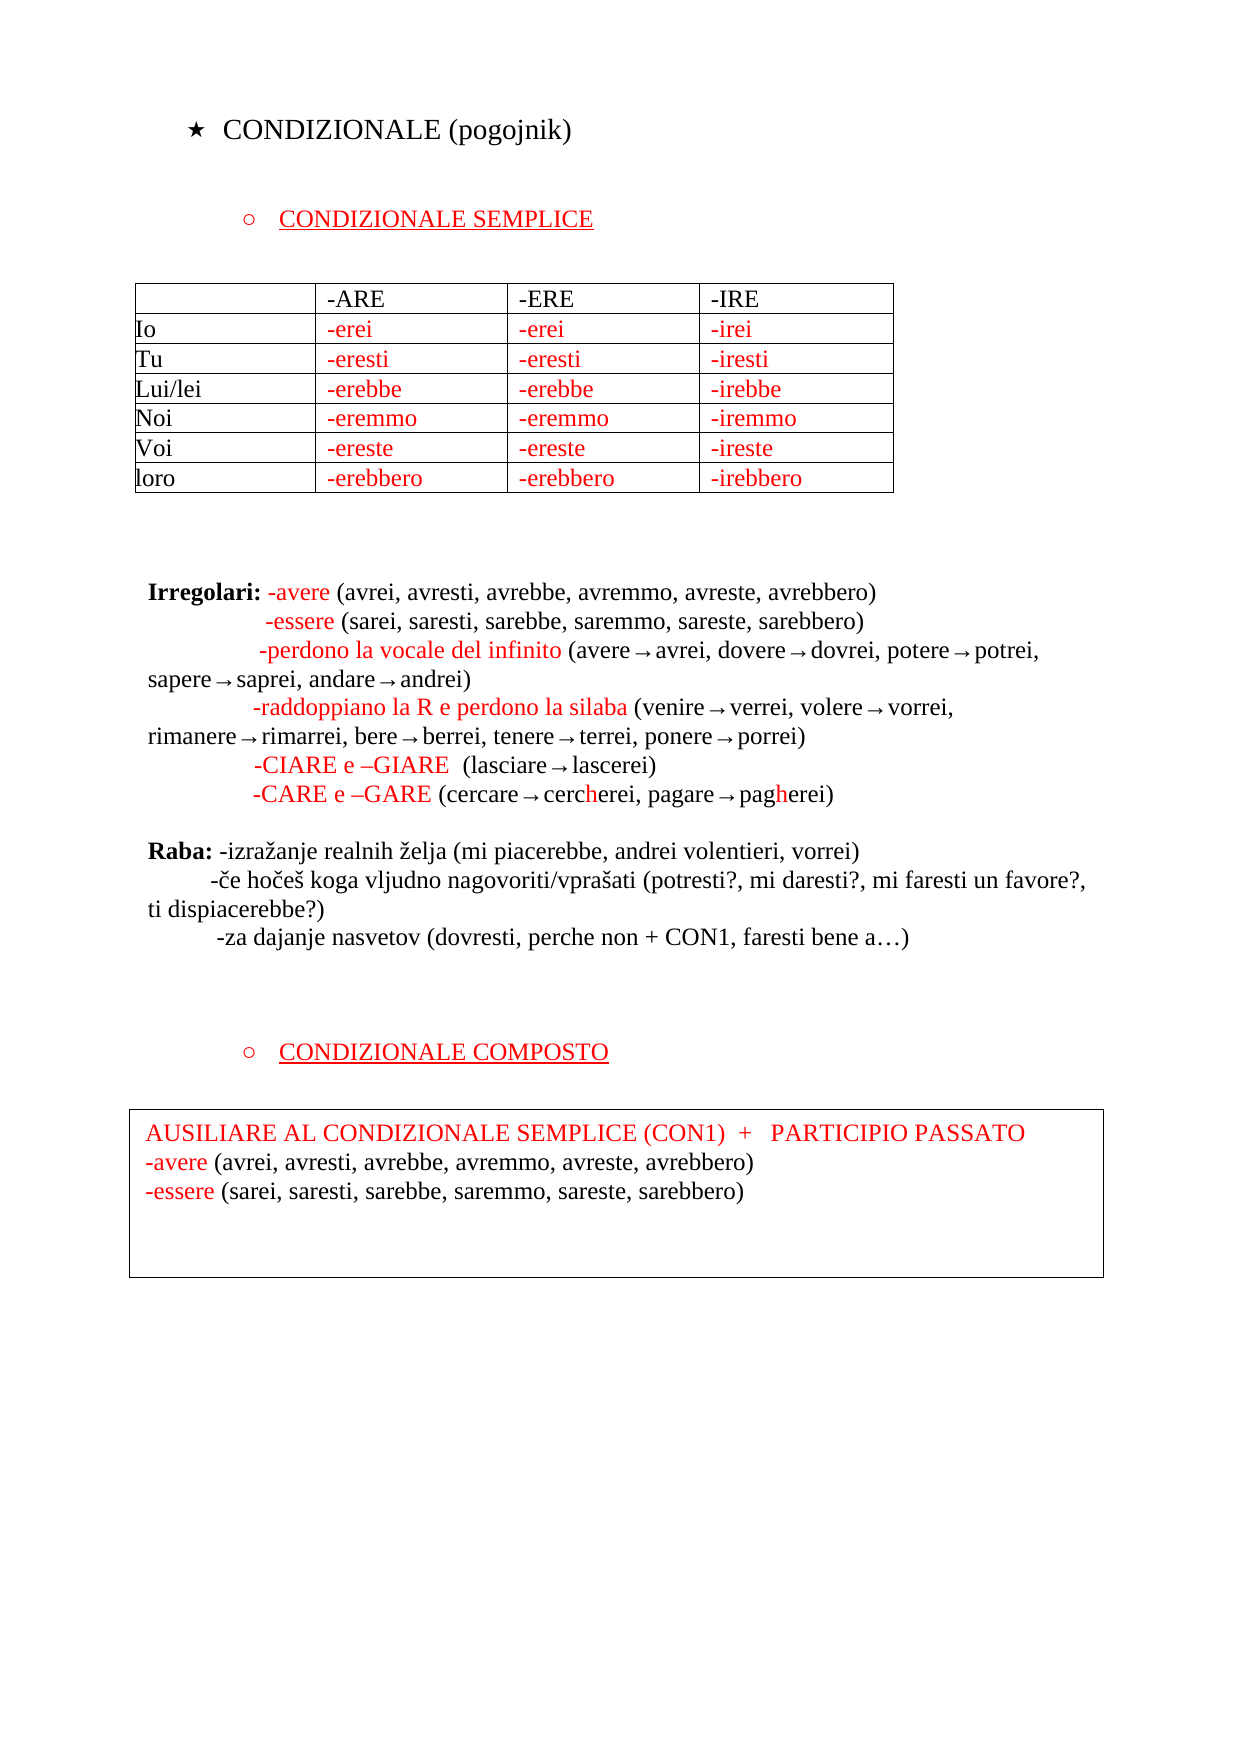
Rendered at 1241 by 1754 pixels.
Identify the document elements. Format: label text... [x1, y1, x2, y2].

text -CIARE e –GIARE (lasciare→lascerei) [148, 750, 1093, 779]
list CONDIZIONALE COMPOSTO [241, 1037, 1093, 1066]
text Irregolari: -avere (avrei, avresti, avrebbe, avremmo, avreste, avrebbero) [148, 577, 1093, 606]
list CONDIZIONALE (pogojnik) [185, 112, 1093, 146]
text -če hočeš koga vljudno nagovoriti/vprašati (potresti?, mi daresti?, mi faresti un favore?, ti dispiacerebbe?) [148, 865, 1093, 922]
text Raba: -izražanje realnih želja (mi piacerebbe, andrei volentieri, vorrei) [148, 836, 1093, 865]
text -raddoppiano la R e perdono la silaba (venire→verrei, volere→vorrei, rimanere→rimarrei, bere→berrei, tenere→terrei, ponere→porrei) [148, 692, 1093, 750]
text -za dajanje nasvetov (dovresti, perche non + CON1, faresti bene a…) [148, 922, 1093, 951]
list CONDIZIONALE SEMPLICE [241, 203, 1093, 232]
text -essere (sarei, saresti, sarebbe, saremmo, sareste, sarebbero) [148, 606, 1093, 635]
text -perdono la vocale del infinito (avere→avrei, dovere→dovrei, potere→potrei, sapere→saprei, andare→andrei) [148, 635, 1093, 692]
text -CARE e –GARE (cercare→cercherei, pagare→pagherei) [148, 779, 1093, 807]
